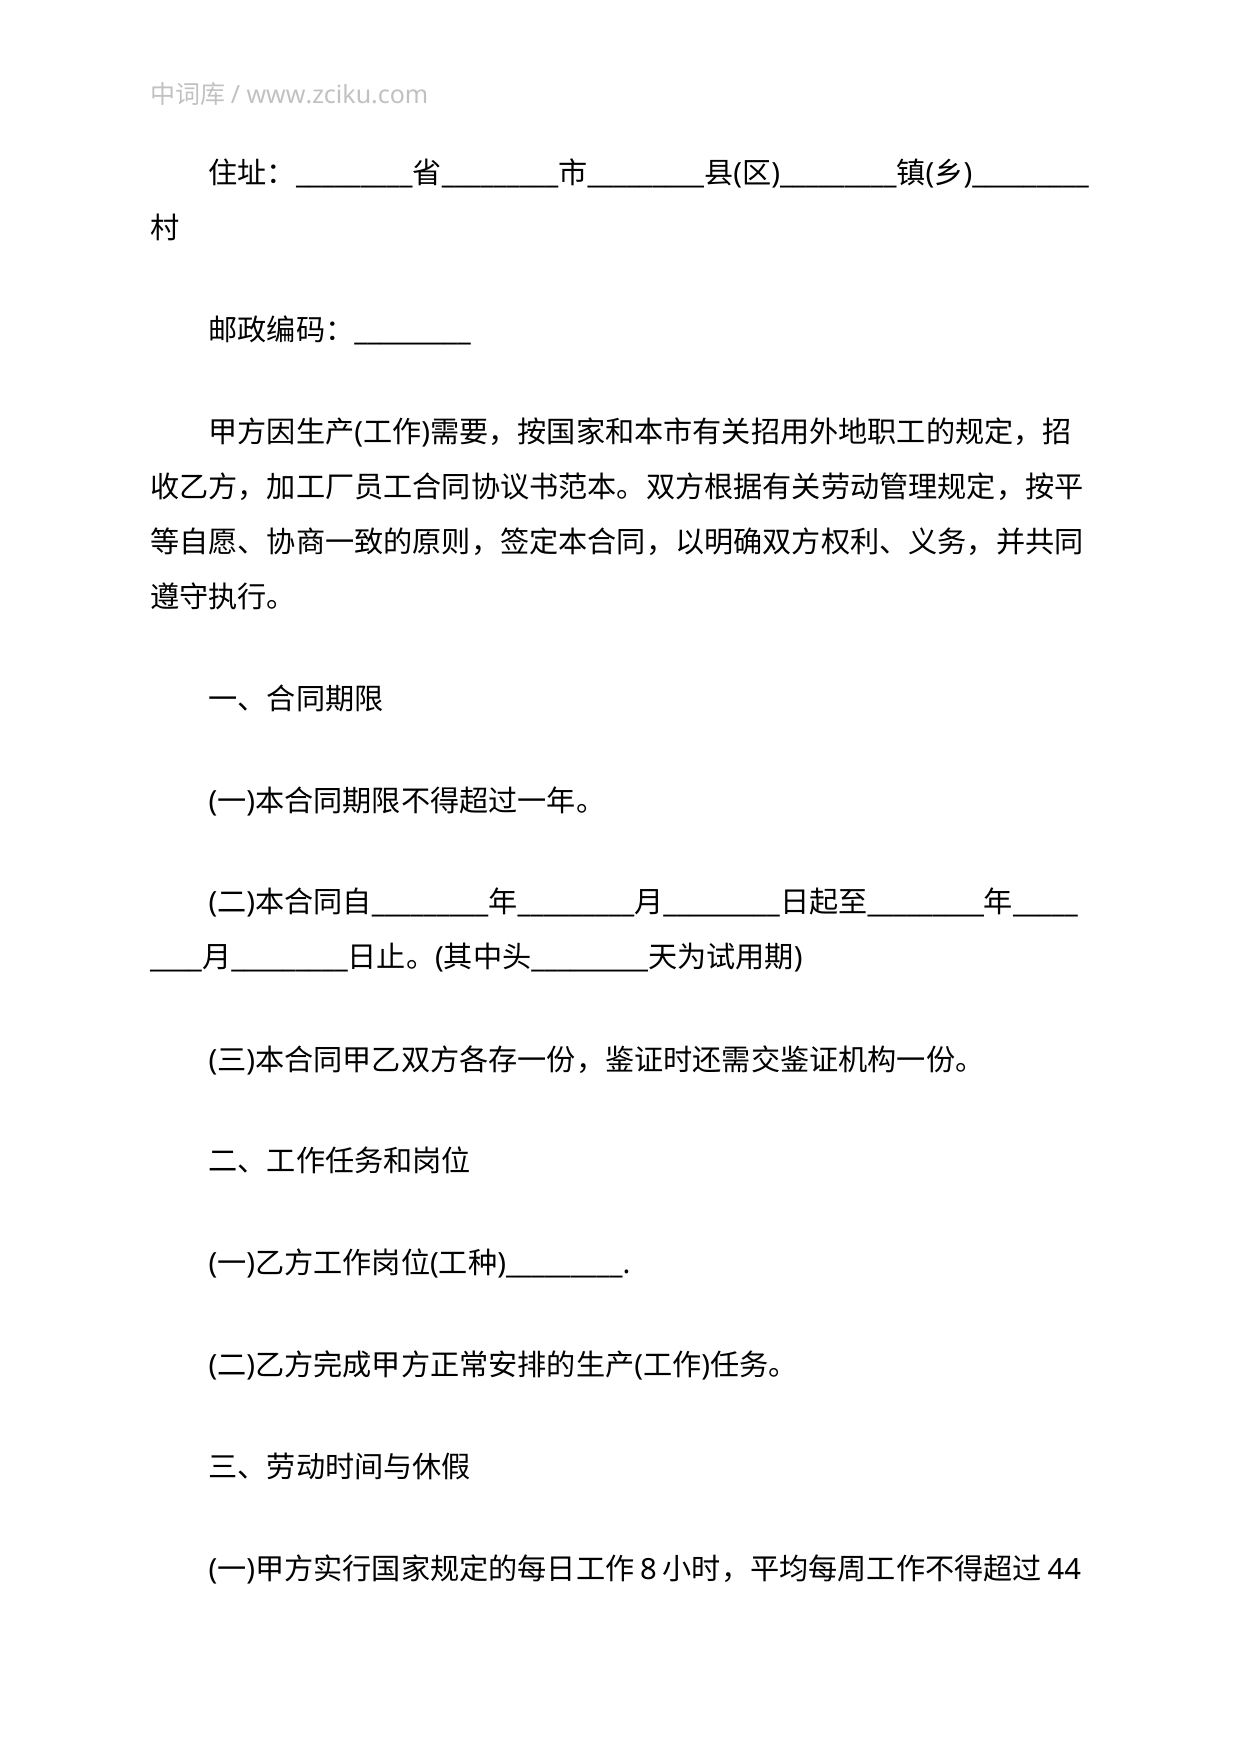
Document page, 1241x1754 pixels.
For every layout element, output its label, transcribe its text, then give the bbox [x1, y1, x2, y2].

text (二)本合同自_________年_________月_________日起至_________年_________月_________日止。(其中头_________天为试用期) [150, 879, 1090, 976]
text 一、合同期限 [150, 675, 1090, 718]
text 三、劳动时间与休假 [150, 1444, 1090, 1486]
text 二、工作任务和岗位 [150, 1138, 1090, 1180]
text 邮政编码：_________ [150, 307, 1090, 349]
text (二)乙方完成甲方正常安排的生产(工作)任务。 [150, 1342, 1090, 1384]
text (一)乙方工作岗位(工种)_________. [150, 1240, 1090, 1282]
text 住址：_________省_________市_________县(区)_________镇(乡)_________村 [150, 150, 1090, 247]
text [150, 1546, 1090, 1588]
text (三)本合同甲乙双方各存一份，鉴证时还需交鉴证机构一份。 [150, 1036, 1090, 1078]
text 甲方因生产(工作)需要，按国家和本市有关招用外地职工的规定，招收乙方，加工厂员工合同协议书范本。双方根据有关劳动管理规定，按平等自愿、协商一致的原则，签定本合同，以明确双方权利、义务，并共同遵守执行。 [150, 409, 1090, 616]
text (一)本合同期限不得超过一年。 [150, 777, 1090, 819]
